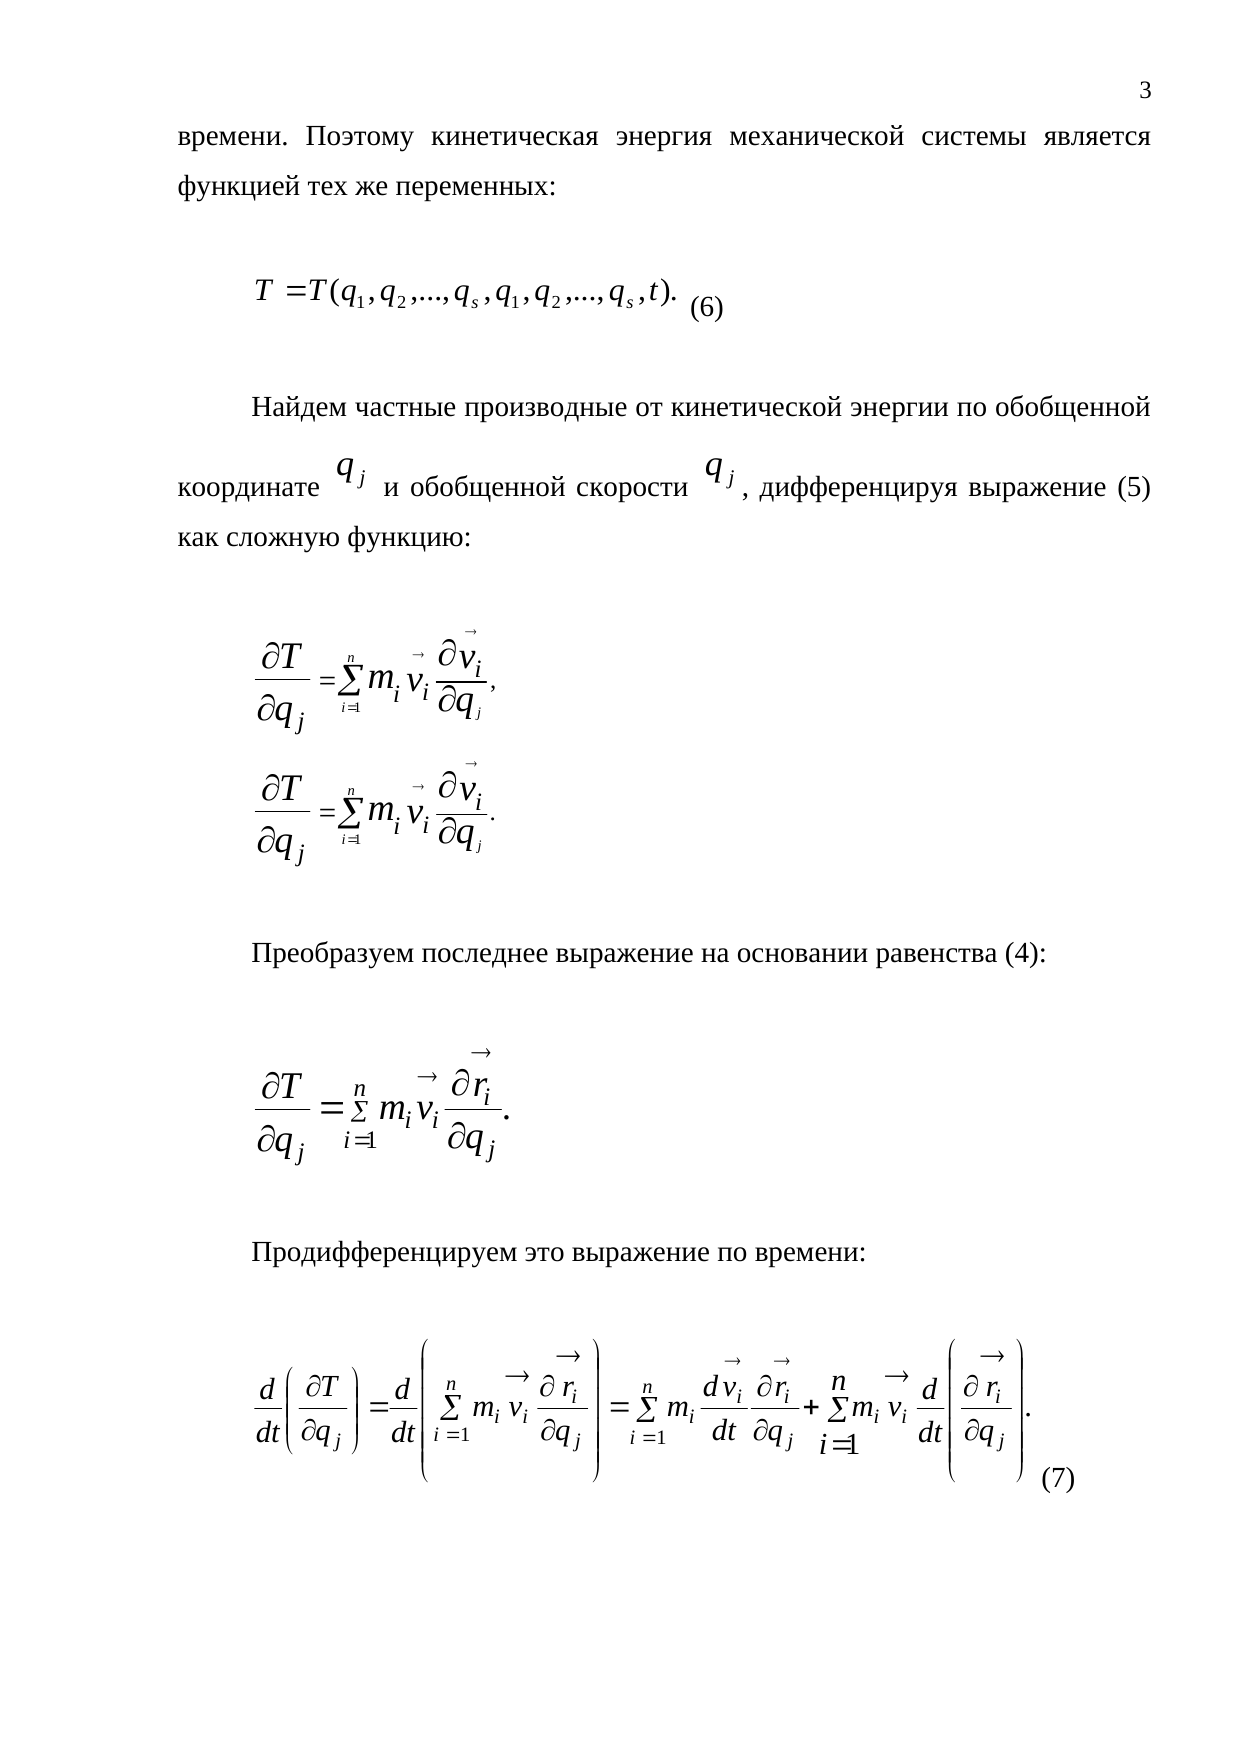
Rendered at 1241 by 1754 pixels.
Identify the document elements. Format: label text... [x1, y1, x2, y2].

text (6) [177, 269, 1152, 322]
text Продифференцируем это выражение по времени: [177, 1234, 1152, 1267]
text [177, 118, 1152, 202]
text Преобразуем последнее выражение на основании равенства (4): [177, 935, 1152, 968]
text (7) [177, 1334, 1152, 1494]
text Найдем частные производные от кинетической энергии по обобщенной координате и обобщенной скорости , дифференцируя выражение (5) как сложную функцию: [177, 389, 1152, 553]
